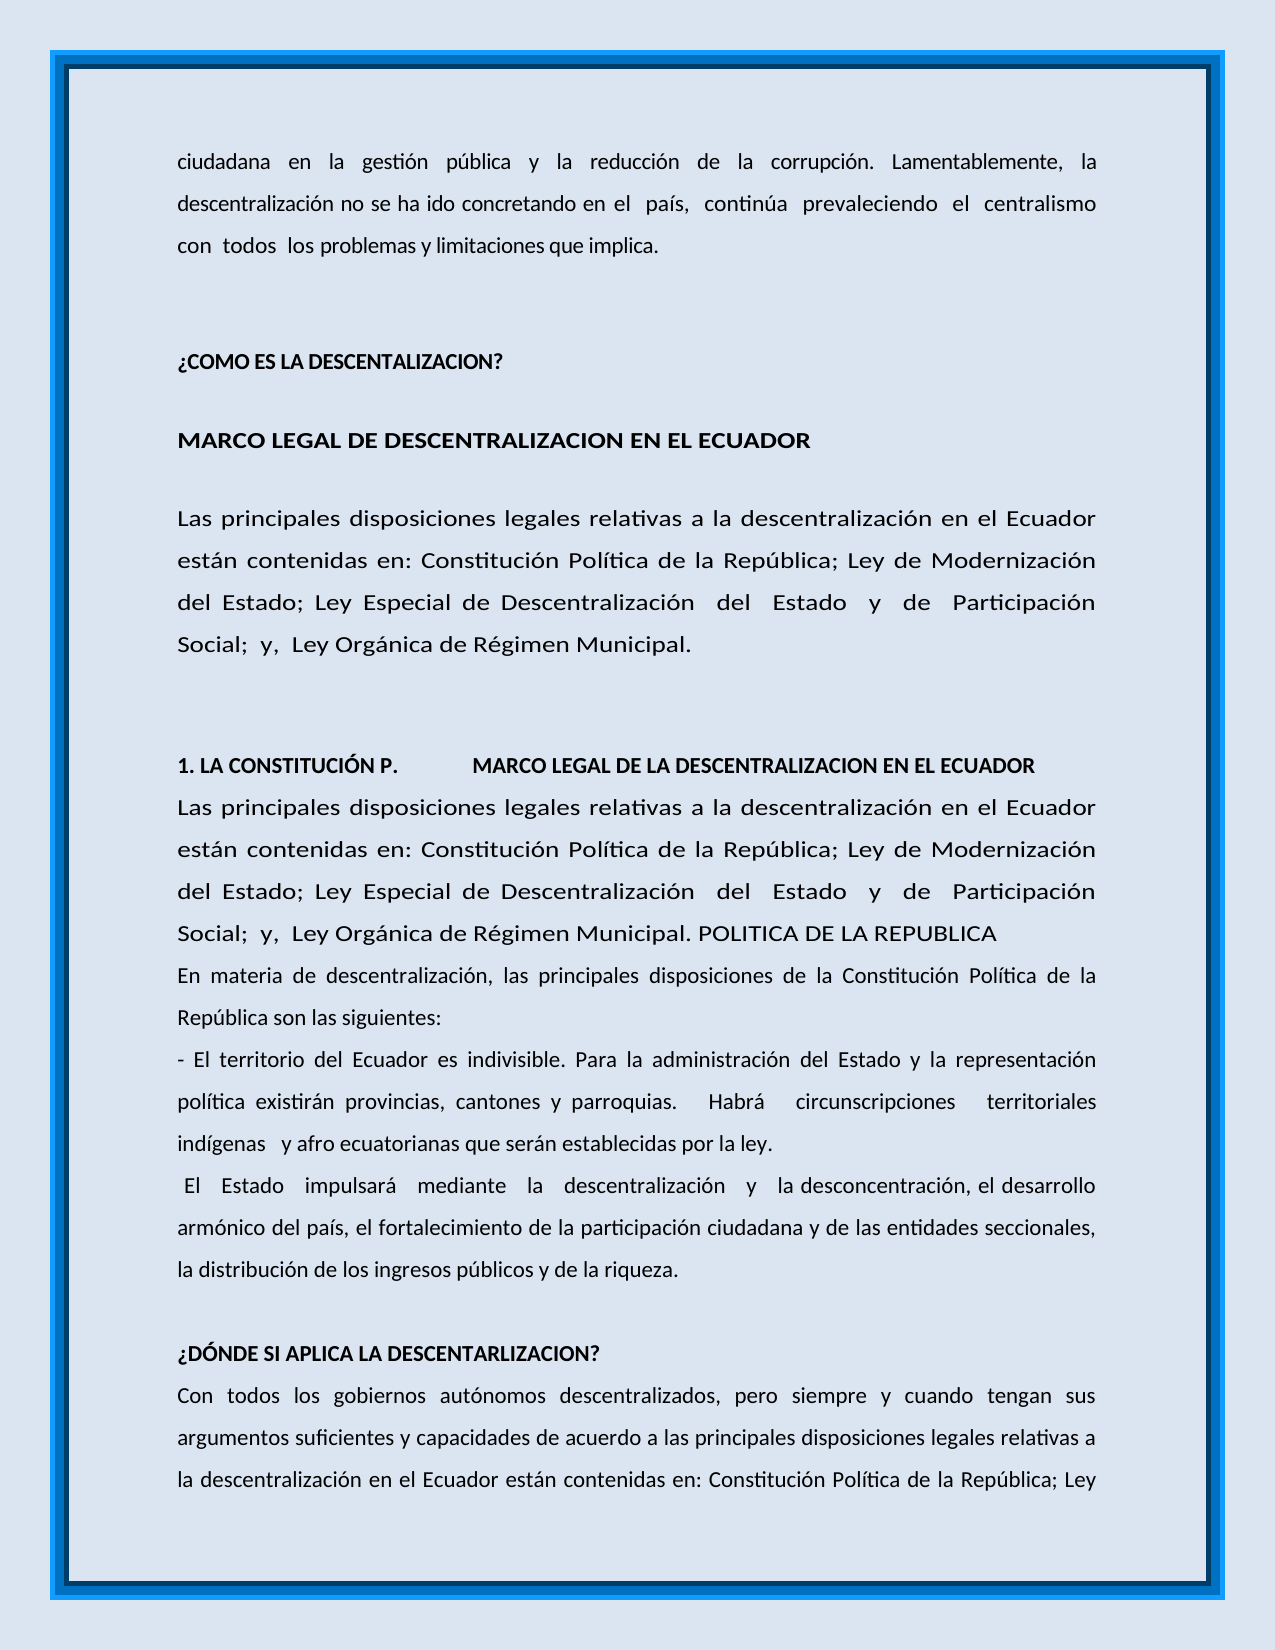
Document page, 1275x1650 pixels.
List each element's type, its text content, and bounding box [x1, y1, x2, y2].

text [177, 147, 1098, 259]
text ¿DÓNDE SI APLICA LA DESCENTARLIZACION? [177, 1339, 1098, 1367]
text 1. LA CONSTITUCIÓN P. MARCO LEGAL DE LA DESCENTRALIZACION EN EL ECUADOR [177, 751, 1098, 779]
text En materia de descentralización, las principales disposiciones de la Constitución Política de la República son las siguientes: [177, 961, 1098, 1031]
text - El territorio del Ecuador es indivisible. Para la administración del Estado y la representación política existirán provincias, cantones y parroquias. Habrá circunscripciones territoriales indígenas y afro ecuatorianas que serán establecidas por la ley. [177, 1045, 1098, 1157]
text Las principales disposiciones legales relativas a la descentralización en el Ecuador están contenidas en: Constitución Política de la República; Ley de Modernización del Estado; Ley Especial de Descentralización del Estado y de Participación Social; y, Ley Orgánica de Régimen Municipal. [177, 504, 1098, 658]
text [177, 1381, 1098, 1493]
text MARCO LEGAL DE DESCENTRALIZACION EN EL ECUADOR [177, 426, 1098, 454]
text ¿COMO ES LA DESCENTALIZACION? [177, 347, 1098, 375]
text El Estado impulsará mediante la descentralización y la desconcentración, el desarrollo armónico del país, el fortalecimiento de la participación ciudadana y de las entidades seccionales, la distribución de los ingresos públicos y de la riqueza. [177, 1171, 1098, 1283]
text Las principales disposiciones legales relativas a la descentralización en el Ecuador están contenidas en: Constitución Política de la República; Ley de Modernización del Estado; Ley Especial de Descentralización del Estado y de Participación Social; y, Ley Orgánica de Régimen Municipal. POLITICA DE LA REPUBLICA [177, 793, 1098, 947]
